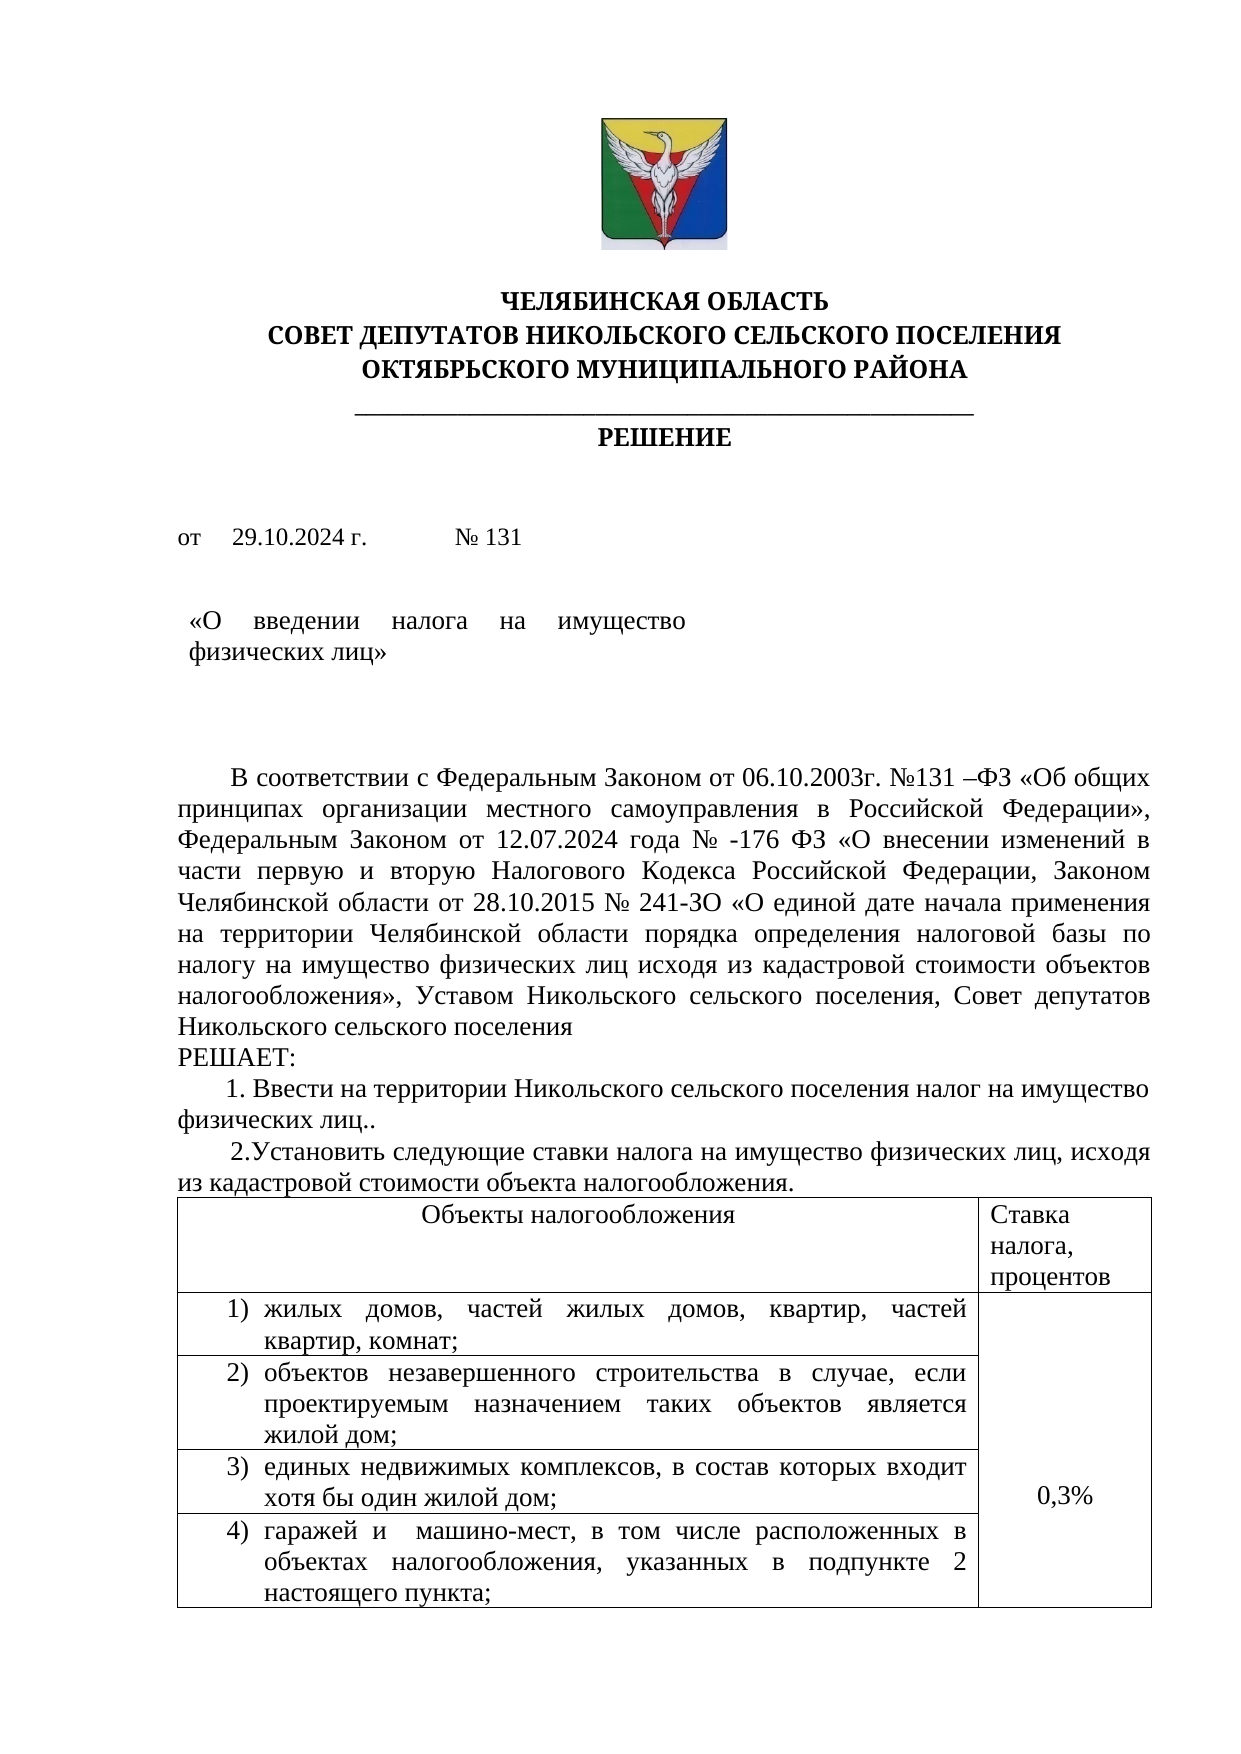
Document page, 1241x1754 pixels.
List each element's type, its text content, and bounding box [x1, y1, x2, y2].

text РЕШАЕТ: [177, 1041, 1152, 1072]
table_cell объектов незавершенного строительства в случае, если проектируемым назначением таких объектов является жилой дом; [178, 1356, 978, 1449]
subtitle от 29.10.2024 г. № 131 [177, 522, 1152, 551]
table_cell единых недвижимых комплексов, в состав которых входит хотя бы один жилой дом; [178, 1450, 978, 1513]
table_cell 0,3% [979, 1293, 1151, 1607]
title СОВЕТ ДЕПУТАТОВ НИКОЛЬСКОГО СЕЛЬСКОГО ПОСЕЛЕНИЯ ОКТЯБРЬСКОГО МУНИЦИПАЛЬНОГО РАЙОНА [177, 318, 1152, 386]
text 2.Установить следующие ставки налога на имущество физических лиц, исходя из кадастровой стоимости объекта налогообложения. [177, 1135, 1152, 1197]
title РЕШЕНИЕ [177, 420, 1152, 454]
table_header «О введении налога на имущество физических лиц» [177, 604, 697, 761]
title ЧЕЛЯБИНСКАЯ ОБЛАСТЬ [177, 284, 1152, 318]
table_cell жилых домов, частей жилых домов, квартир, частей квартир, комнат; [178, 1293, 978, 1355]
table_cell гаражей и машино-мест, в том числе расположенных в объектах налогообложения, указанных в подпункте 2 настоящего пункта; [178, 1514, 978, 1607]
picture [601, 118, 728, 250]
table_header Ставка налога, процентов [979, 1198, 1151, 1292]
text В соответствии с Федеральным Законом от 06.10.2003г. №131 –ФЗ «Об общих принципах организации местного самоуправления в Российской Федерации», Федеральным Законом от 12.07.2024 года № -176 ФЗ «О внесении изменений в части первую и вторую Налогового Кодекса Российской Федерации, Законом Челябинской области от 28.10.2015 № 241-ЗО «О единой дате начала применения на территории Челябинской области порядка определения налоговой базы по налогу на имущество физических лиц исходя из кадастровой стоимости объектов налогообложения», Уставом Никольского сельского поселения, Совет депутатов Никольского сельского поселения [177, 761, 1152, 1041]
title ______________________________________________________ [177, 386, 1152, 420]
table_header Объекты налогообложения [178, 1198, 978, 1292]
text 1. Ввести на территории Никольского сельского поселения налог на имущество физических лиц.. [177, 1072, 1152, 1135]
